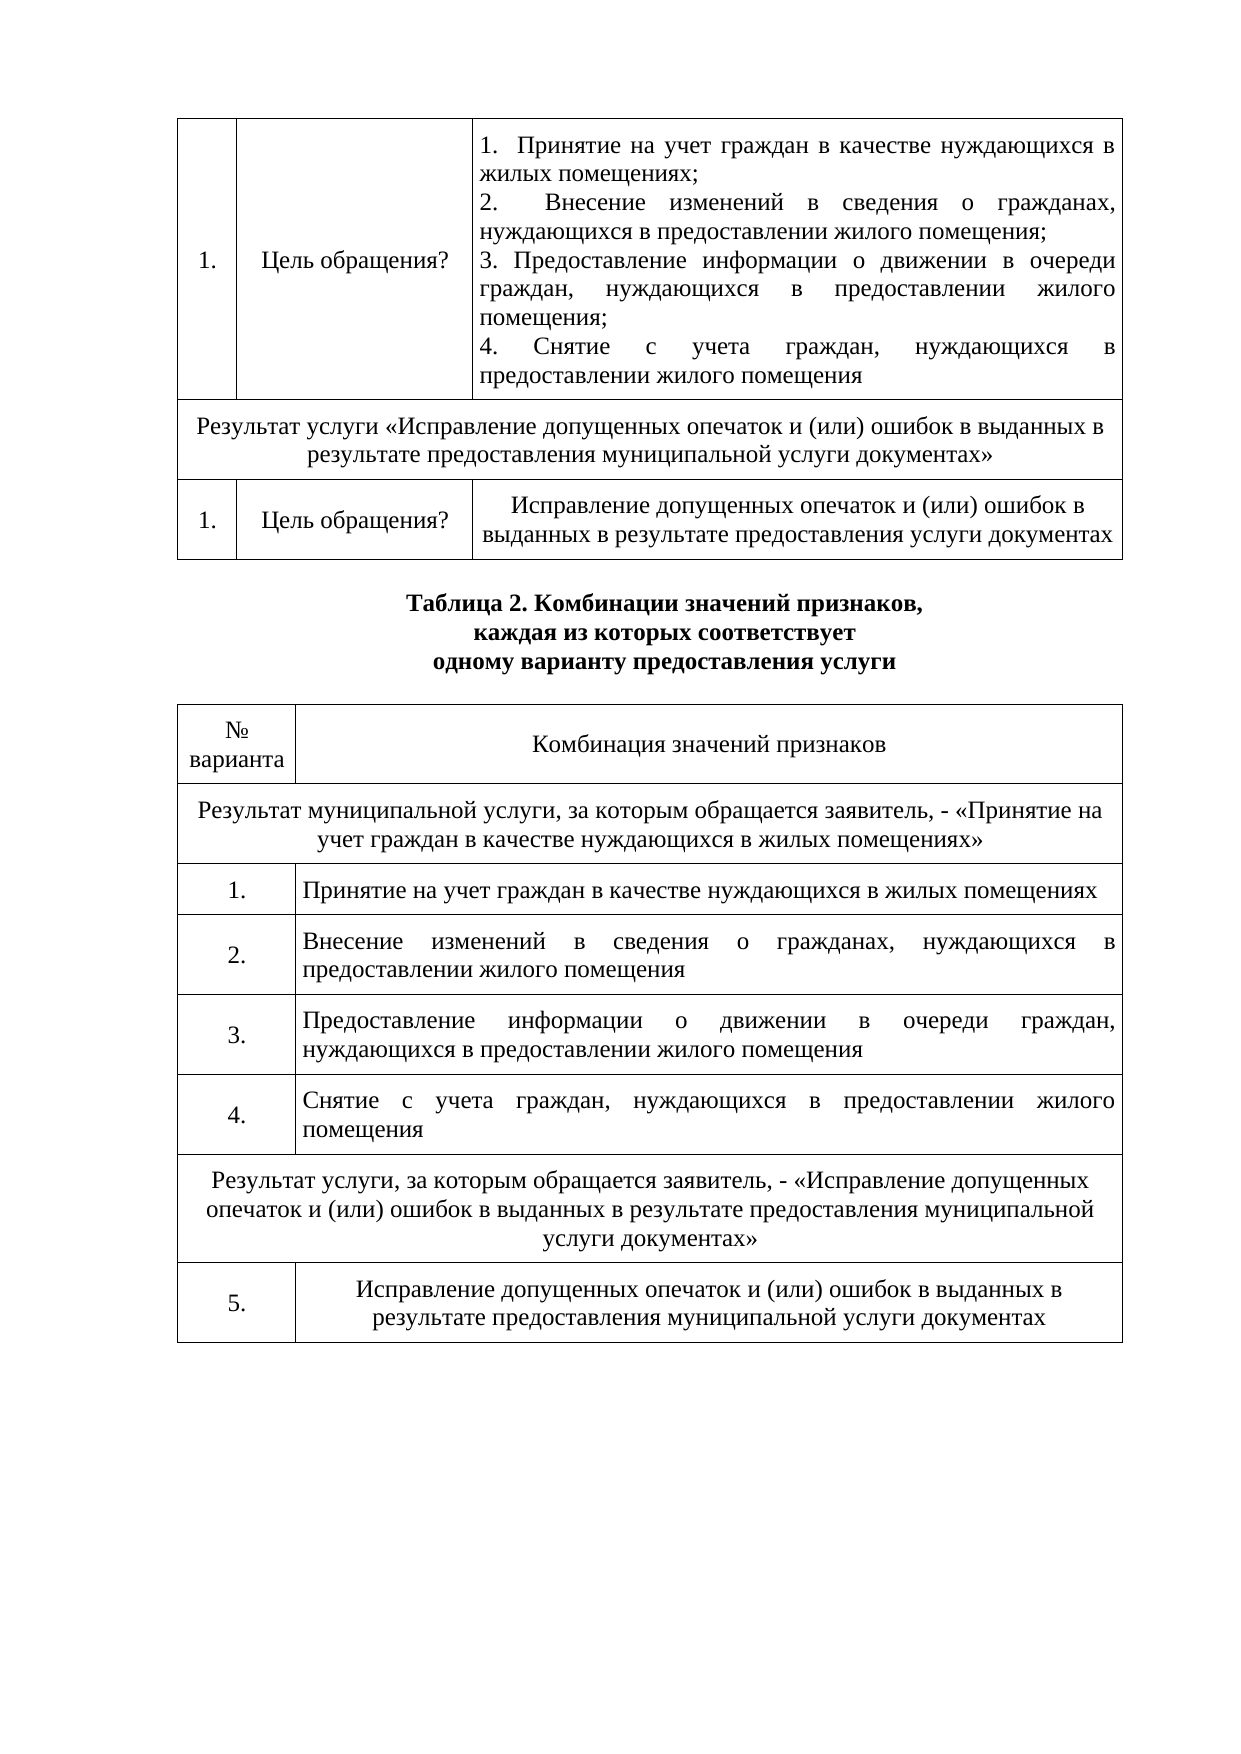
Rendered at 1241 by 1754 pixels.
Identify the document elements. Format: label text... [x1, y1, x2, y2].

table_cell Цель обращения? [237, 119, 472, 399]
table_cell 4. [178, 1075, 295, 1153]
table_cell Снятие с учета граждан, нуждающихся в предоставлении жилого помещения [296, 1075, 1122, 1153]
table_header Комбинация значений признаков [296, 705, 1122, 783]
table_cell 1. [178, 119, 236, 399]
table_cell Принятие на учет граждан в качестве нуждающихся в жилых помещениях [296, 864, 1122, 914]
table_cell Цель обращения? [237, 480, 472, 559]
table_cell 2. [178, 915, 295, 994]
table_cell Результат услуги, за которым обращается заявитель, - «Исправление допущенных опечаток и (или) ошибок в выданных в результате предоставления муниципальной услуги документах» [178, 1155, 1122, 1262]
table_cell 3. [178, 995, 295, 1074]
text Таблица 2. Комбинации значений признаков, [177, 588, 1152, 617]
table_cell 1. [178, 480, 236, 559]
table_cell Результат муниципальной услуги, за которым обращается заявитель, - «Принятие на учет граждан в качестве нуждающихся в жилых помещениях» [178, 784, 1122, 863]
table_cell Результат услуги «Исправление допущенных опечаток и (или) ошибок в выданных в результате предоставления муниципальной услуги документах» [178, 400, 1122, 479]
table_cell Исправление допущенных опечаток и (или) ошибок в выданных в результате предоставления муниципальной услуги документах [296, 1263, 1122, 1342]
table_cell 5. [178, 1263, 295, 1342]
table_cell 1. Принятие на учет граждан в качестве нуждающихся в жилых помещениях; 2. Внесение изменений в сведения о гражданах, нуждающихся в предоставлении жилого помещения; 3. Предоставление информации о движении в очереди граждан, нуждающихся в предоставлении жилого помещения; 4. Снятие с учета граждан, нуждающихся в предоставлении жилого помещения [473, 119, 1122, 399]
text каждая из которых соответствует [177, 617, 1152, 646]
table_cell 1. [178, 864, 295, 914]
table_cell Исправление допущенных опечаток и (или) ошибок в выданных в результате предоставления услуги документах [473, 480, 1122, 559]
table_cell Внесение изменений в сведения о гражданах, нуждающихся в предоставлении жилого помещения [296, 915, 1122, 994]
table_header № варианта [178, 705, 295, 783]
text одному варианту предоставления услуги [177, 646, 1152, 675]
table_cell Предоставление информации о движении в очереди граждан, нуждающихся в предоставлении жилого помещения [296, 995, 1122, 1074]
